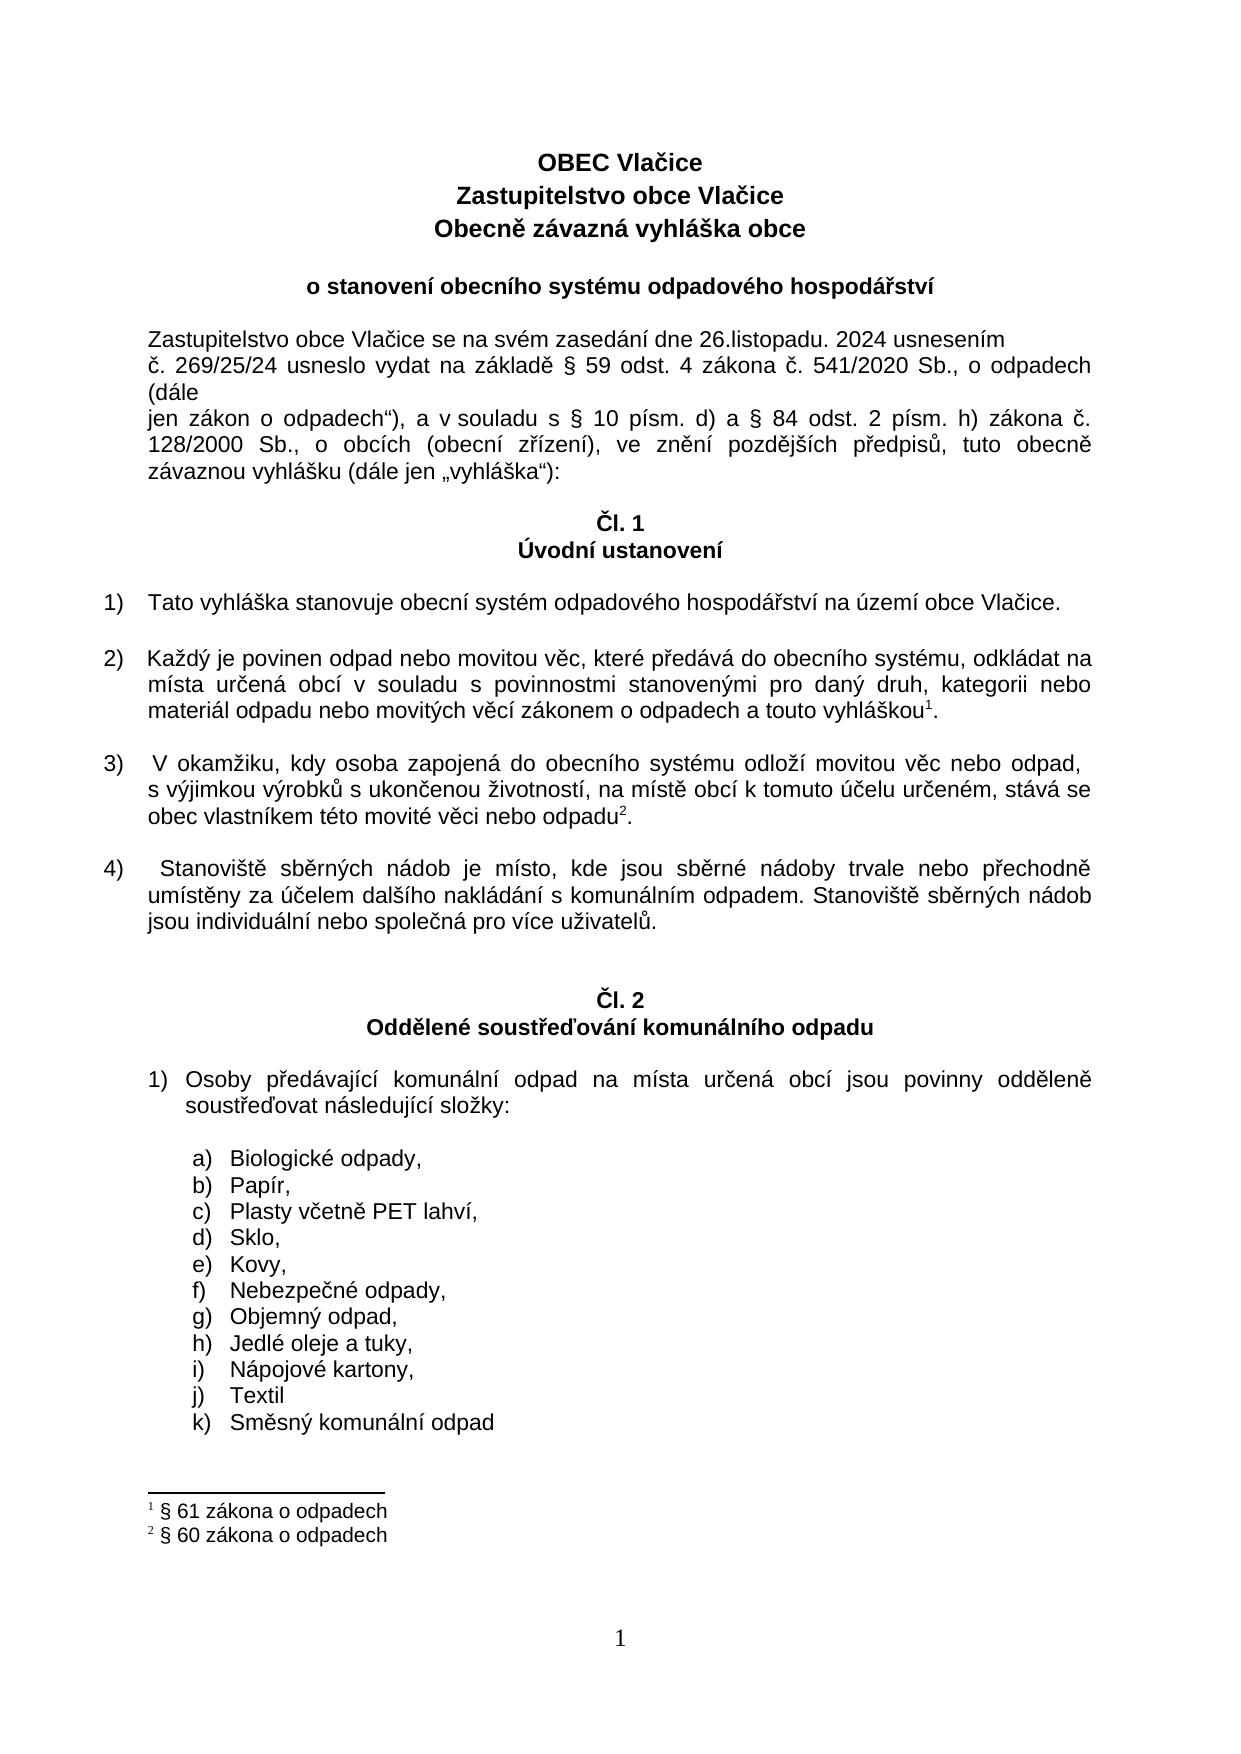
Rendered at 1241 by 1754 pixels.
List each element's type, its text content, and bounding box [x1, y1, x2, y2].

list Stanoviště sběrných nádob je místo, kde jsou sběrné nádoby trvale nebo přechodně umístěny za účelem dalšího nakládání s komunálním odpadem. Stanoviště sběrných nádob jsou individuální nebo společná pro více uživatelů. [103, 855, 1092, 934]
text jen zákon o odpadech“), a v souladu s § 10 písm. d) a § 84 odst. 2 písm. h) zákona č. 128/2000 Sb., o obcích (obecní zřízení), ve znění pozdějších předpisů, tuto obecně závaznou vyhlášku (dále jen „vyhláška“): [148, 405, 1092, 484]
list Směsný komunální odpad [192, 1409, 1092, 1435]
list Sklo, [192, 1224, 1092, 1251]
text Čl. 1 [148, 510, 1092, 537]
list Textil [192, 1382, 1092, 1409]
text Obecně závazná vyhláška obce [148, 214, 1092, 242]
list Objemný odpad, [192, 1303, 1092, 1330]
text OBEC Vlačice [148, 148, 1092, 176]
list Každý je povinen odpad nebo movitou věc, které předává do obecního systému, odkládat na místa určená obcí v souladu s povinnostmi stanovenými pro daný druh, kategorii nebo materiál odpadu nebo movitých věcí zákonem o odpadech a touto vyhláškou. [103, 644, 1092, 723]
list V okamžiku, kdy osoba zapojená do obecního systému odloží movitou věc nebo odpad, s výjimkou výrobků s ukončenou životností, na místě obcí k tomuto účelu určeném, stává se obec vlastníkem této movité věci nebo odpadu. [103, 750, 1092, 829]
list Nebezpečné odpady, [192, 1277, 1092, 1303]
text Oddělené soustřeďování komunálního odpadu [148, 1013, 1092, 1040]
list Kovy, [192, 1251, 1092, 1277]
list Osoby předávající komunální odpad na místa určená obcí jsou povinny odděleně soustřeďovat následující složky: [148, 1066, 1092, 1119]
list Plasty včetně PET lahví, [192, 1198, 1092, 1224]
text č. 269/25/24 usneslo vydat na základě § 59 odst. 4 zákona č. 541/2020 Sb., o odpadech (dále [148, 352, 1092, 405]
text Zastupitelstvo obce Vlačice [148, 181, 1092, 209]
text Čl. 2 [148, 987, 1092, 1013]
subtitle Úvodní ustanovení [148, 537, 1092, 563]
list Biologické odpady, [192, 1145, 1092, 1172]
list Tato vyhláška stanovuje obecní systém odpadového hospodářství na území obce Vlačice. [103, 589, 1092, 616]
text Zastupitelstvo obce Vlačice se na svém zasedání dne 26.listopadu. 2024 usnesením [148, 326, 1092, 352]
list Papír, [192, 1172, 1092, 1198]
text o stanovení obecního systému odpadového hospodářství [148, 273, 1092, 299]
list Jedlé oleje a tuky, [192, 1330, 1092, 1356]
list Nápojové kartony, [192, 1356, 1092, 1382]
